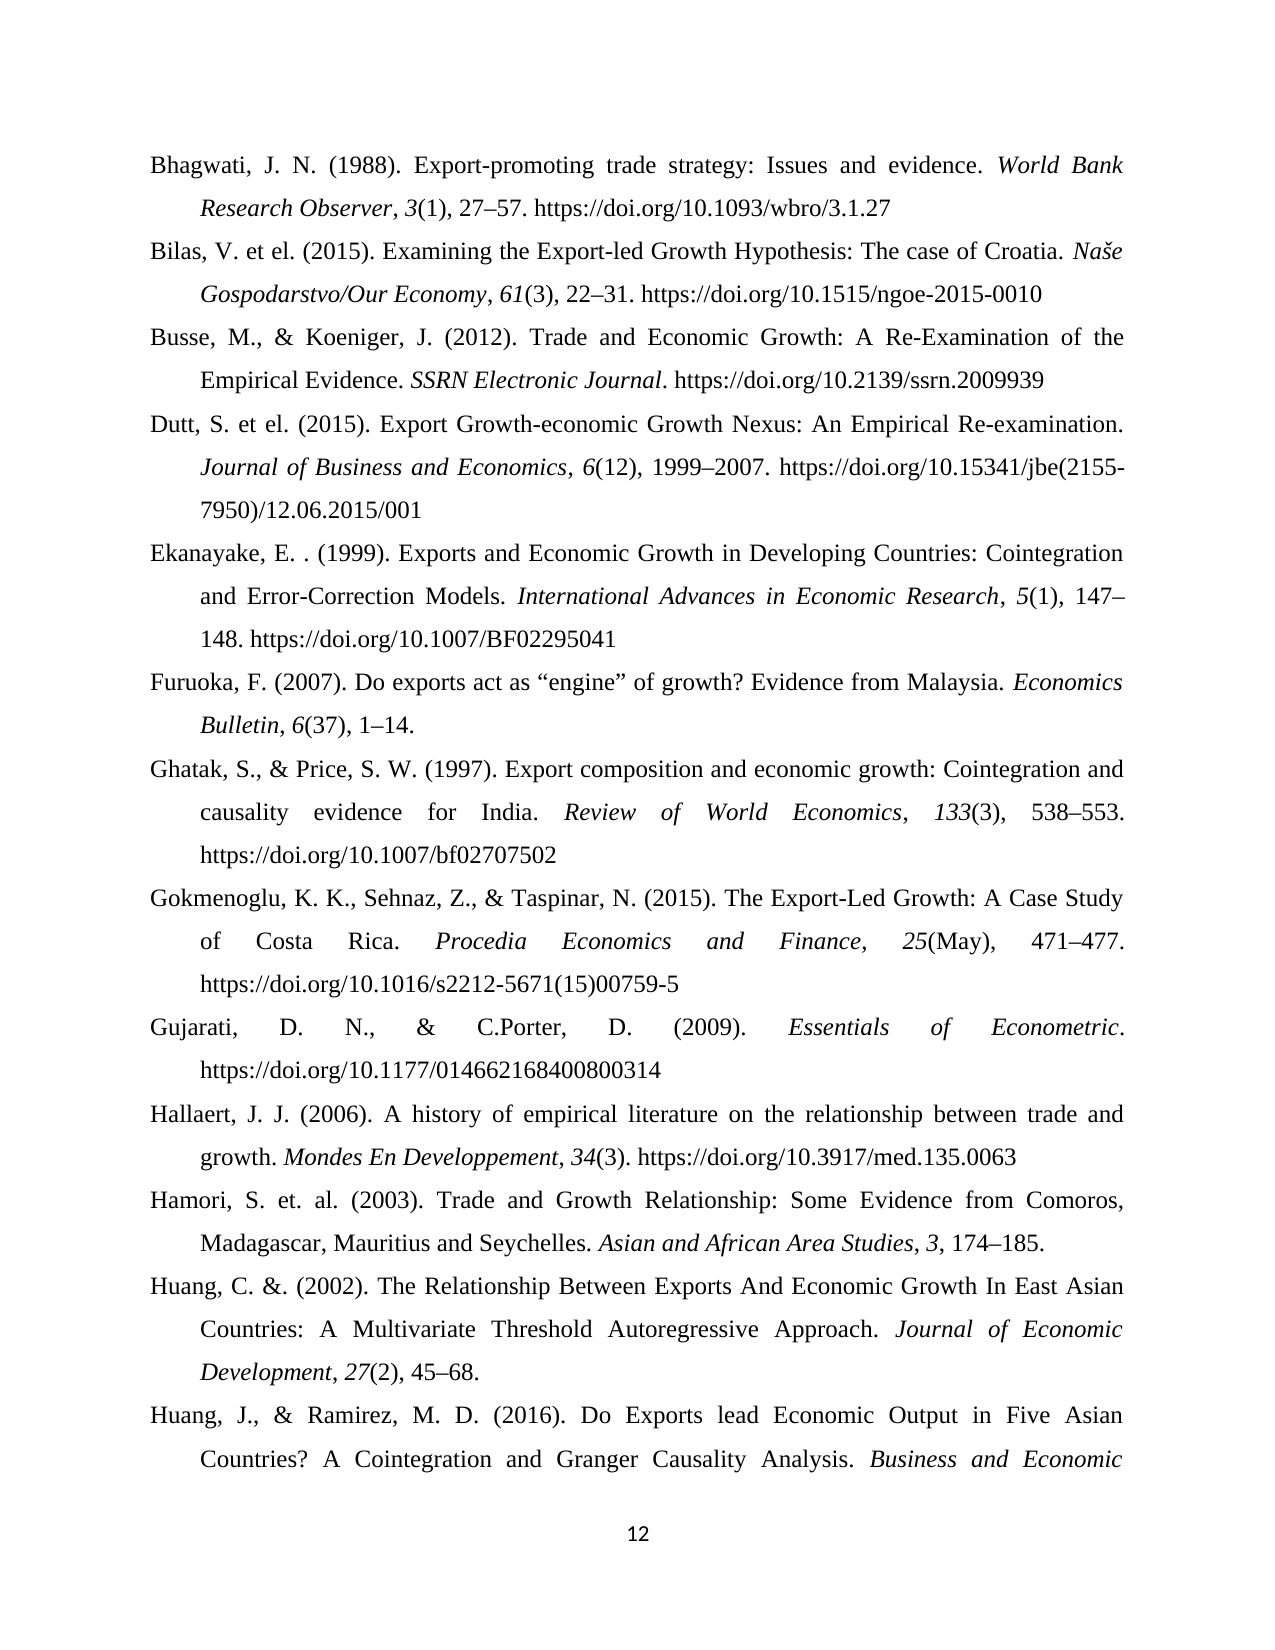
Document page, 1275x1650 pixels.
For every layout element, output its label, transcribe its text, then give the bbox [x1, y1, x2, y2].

text Huang, C. &. (2002). The Relationship Between Exports And Economic Growth In East Asian Countries: A Multivariate Threshold Autoregressive Approach. Journal of Economic Development, 27(2), 45–68. [150, 1271, 1125, 1386]
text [150, 1401, 1125, 1472]
text Busse, M., & Koeniger, J. (2012). Trade and Economic Growth: A Re-Examination of the Empirical Evidence. SSRN Electronic Journal. https://doi.org/10.2139/ssrn.2009939 [150, 322, 1125, 394]
text Hamori, S. et. al. (2003). Trade and Growth Relationship: Some Evidence from Comoros, Madagascar, Mauritius and Seychelles. Asian and African Area Studies, 3, 174–185. [150, 1185, 1125, 1257]
text Furuoka, F. (2007). Do exports act as “engine” of growth? Evidence from Malaysia. Economics Bulletin, 6(37), 1–14. [150, 667, 1125, 739]
text Dutt, S. et el. (2015). Export Growth-economic Growth Nexus: An Empirical Re-examination. Journal of Business and Economics, 6(12), 1999–2007. https://doi.org/10.15341/jbe(2155-7950)/12.06.2015/001 [150, 409, 1125, 524]
text Gujarati, D. N., & C.Porter, D. (2009). Essentials of Econometric. https://doi.org/10.1177/014662168400800314 [150, 1012, 1125, 1084]
text Bilas, V. et el. (2015). Examining the Export-led Growth Hypothesis: The case of Croatia. Naše Gospodarstvo/Our Economy, 61(3), 22–31. https://doi.org/10.1515/ngoe-2015-0010 [150, 236, 1125, 308]
text Hallaert, J. J. (2006). A history of empirical literature on the relationship between trade and growth. Mondes En Developpement, 34(3). https://doi.org/10.3917/med.135.0063 [150, 1099, 1125, 1171]
text Ekanayake, E. . (1999). Exports and Economic Growth in Developing Countries: Cointegration and Error-Correction Models. International Advances in Economic Research, 5(1), 147–148. https://doi.org/10.1007/BF02295041 [150, 538, 1125, 653]
text Bhagwati, J. N. (1988). Export-promoting trade strategy: Issues and evidence. World Bank Research Observer, 3(1), 27–57. https://doi.org/10.1093/wbro/3.1.27 [150, 150, 1125, 222]
text Ghatak, S., & Price, S. W. (1997). Export composition and economic growth: Cointegration and causality evidence for India. Review of World Economics, 133(3), 538–553. https://doi.org/10.1007/bf02707502 [150, 754, 1125, 869]
text Gokmenoglu, K. K., Sehnaz, Z., & Taspinar, N. (2015). The Export-Led Growth: A Case Study of Costa Rica. Procedia Economics and Finance, 25(May), 471–477. https://doi.org/10.1016/s2212-5671(15)00759-5 [150, 883, 1125, 998]
